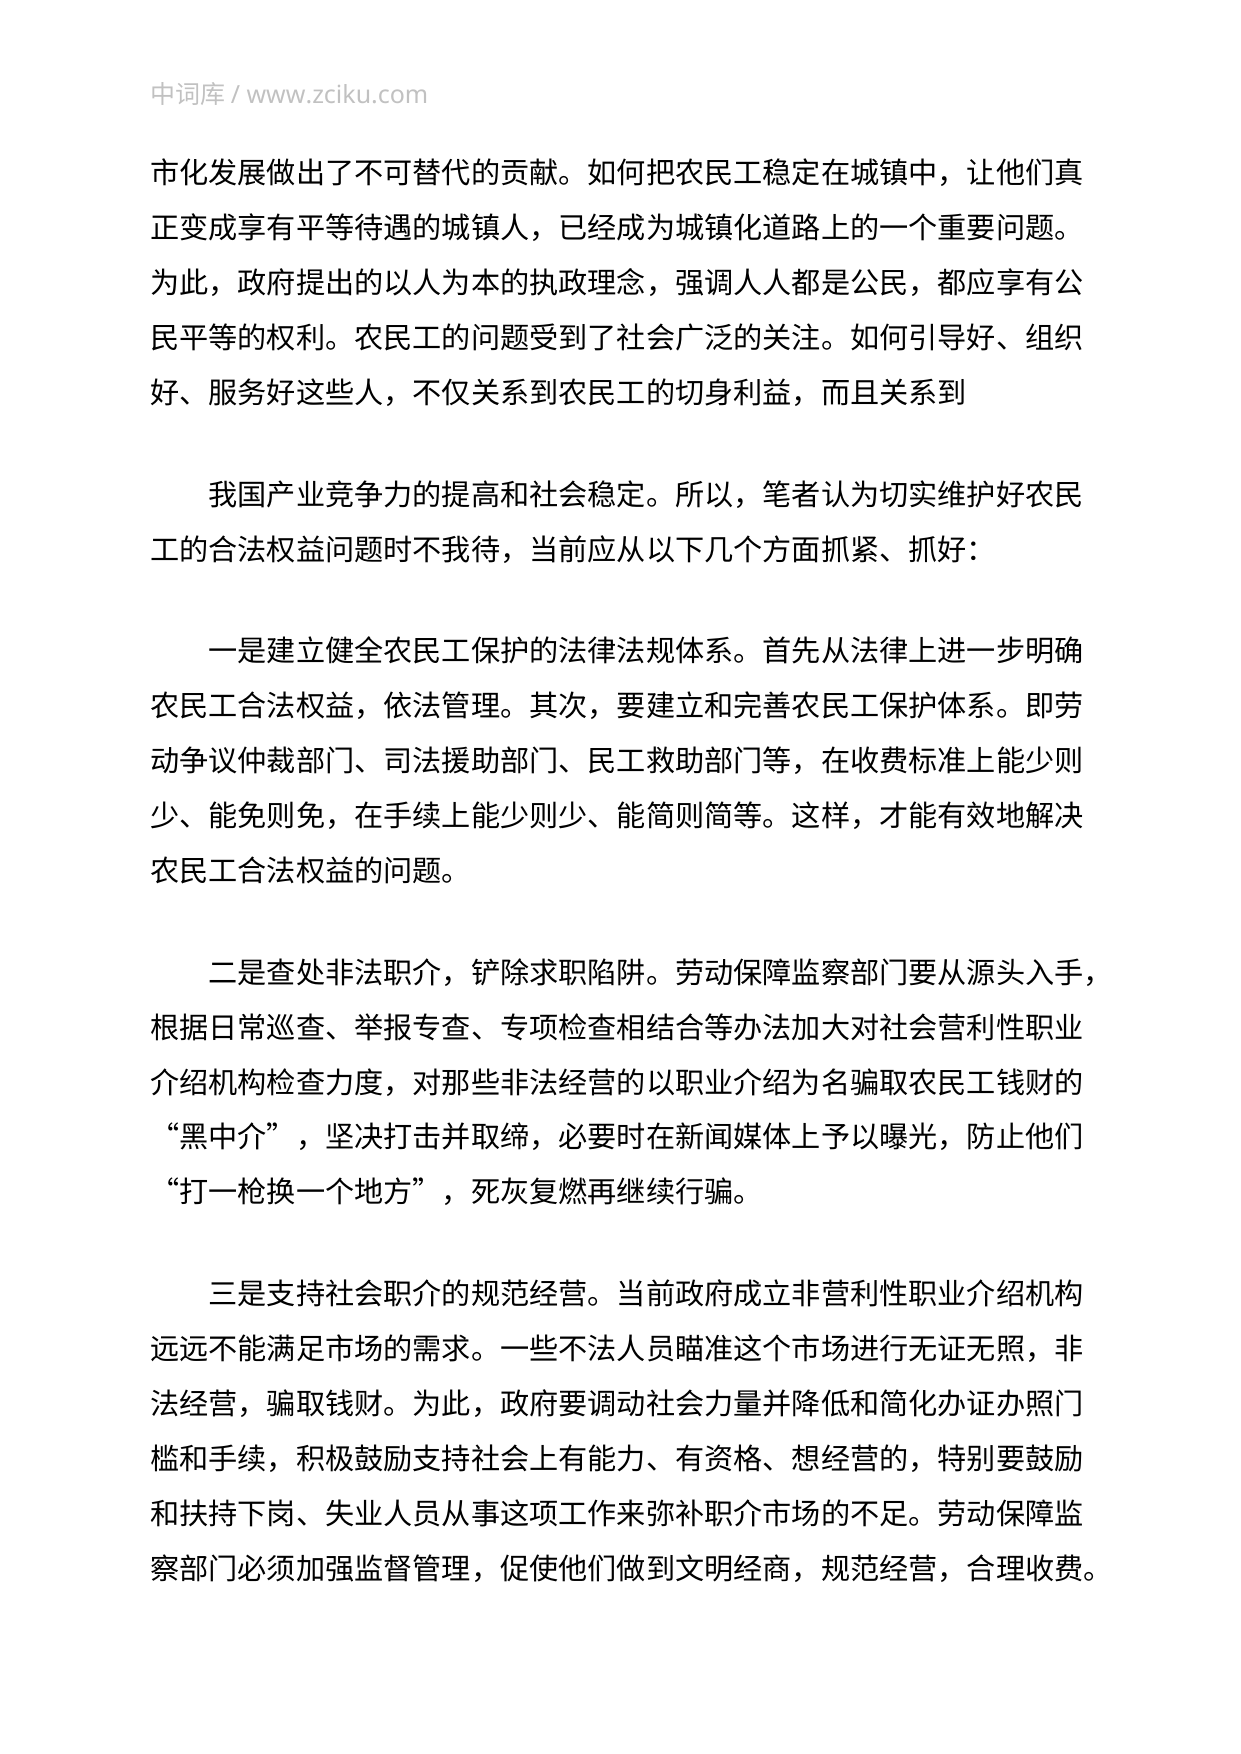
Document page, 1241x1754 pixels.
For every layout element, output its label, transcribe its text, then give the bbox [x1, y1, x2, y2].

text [150, 150, 1090, 412]
text 二是查处非法职介，铲除求职陷阱。劳动保障监察部门要从源头入手，根据日常巡查、举报专查、专项检查相结合等办法加大对社会营利性职业介绍机构检查力度，对那些非法经营的以职业介绍为名骗取农民工钱财的“黑中介”，坚决打击并取缔，必要时在新闻媒体上予以曝光，防止他们“打一枪换一个地方”，死灰复燃再继续行骗。 [150, 949, 1090, 1211]
text 三是支持社会职介的规范经营。当前政府成立非营利性职业介绍机构远远不能满足市场的需求。一些不法人员瞄准这个市场进行无证无照，非法经营，骗取钱财。为此，政府要调动社会力量并降低和简化办证办照门槛和手续，积极鼓励支持社会上有能力、有资格、想经营的，特别要鼓励和扶持下岗、失业人员从事这项工作来弥补职介市场的不足。劳动保障监察部门必须加强监督管理，促使他们做到文明经商，规范经营，合理收费。 [150, 1271, 1090, 1587]
text 我国产业竞争力的提高和社会稳定。所以，笔者认为切实维护好农民工的合法权益问题时不我待，当前应从以下几个方面抓紧、抓好： [150, 471, 1090, 568]
text 一是建立健全农民工保护的法律法规体系。首先从法律上进一步明确农民工合法权益，依法管理。其次，要建立和完善农民工保护体系。即劳动争议仲裁部门、司法援助部门、民工救助部门等，在收费标准上能少则少、能免则免，在手续上能少则少、能简则简等。这样，才能有效地解决农民工合法权益的问题。 [150, 628, 1090, 890]
